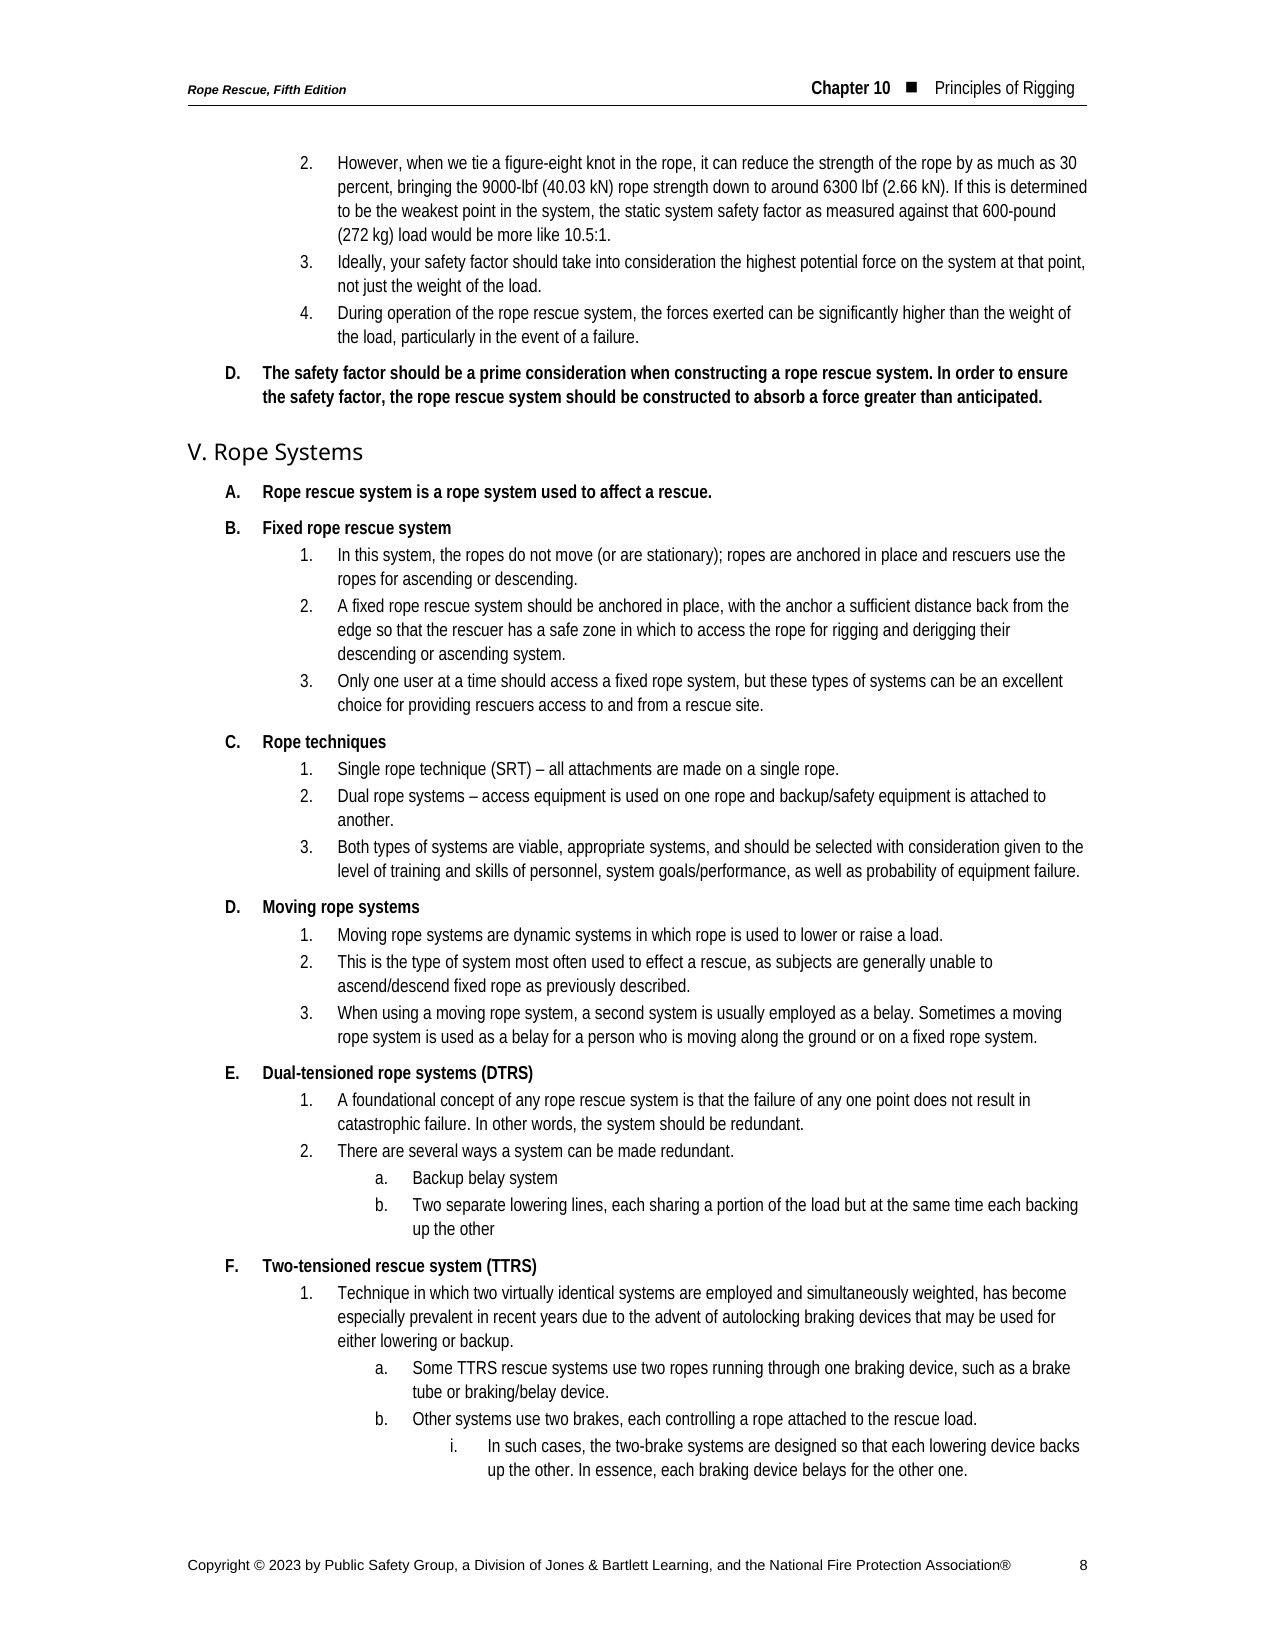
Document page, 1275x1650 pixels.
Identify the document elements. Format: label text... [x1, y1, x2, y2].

text 3. Both types of systems are viable, appropriate systems, and should be selected with consideration given to the level of training and skills of personnel, system goals/performance, as well as probability of equipment failure. [300, 834, 1087, 882]
text 1. A foundational concept of any rope rescue system is that the failure of any one point does not result in catastrophic failure. In other words, the system should be redundant. [300, 1087, 1087, 1135]
text C. Rope techniques [225, 729, 1087, 753]
text 3. When using a moving rope system, a second system is usually employed as a belay. Sometimes a moving rope system is used as a belay for a person who is moving along the ground or on a fixed rope system. [300, 1000, 1087, 1048]
text 3. Ideally, your safety factor should take into consideration the highest potential force on the system at that point, not just the weight of the load. [300, 249, 1087, 297]
text a. Some TTRS rescue systems use two ropes running through one braking device, such as a brake tube or braking/belay device. [375, 1355, 1087, 1403]
text 2. Dual rope systems – access equipment is used on one rope and backup/safety equipment is attached to another. [300, 783, 1087, 831]
text 3. Only one user at a time should access a fixed rope system, but these types of systems can be an excellent choice for providing rescuers access to and from a rescue site. [300, 669, 1087, 717]
text F. Two-tensioned rescue system (TTRS) [225, 1253, 1087, 1277]
text D. The safety factor should be a prime consideration when constructing a rope rescue system. In order to ensure the safety factor, the rope rescue system should be constructed to absorb a force greater than anticipated. [225, 360, 1087, 408]
text A. Rope rescue system is a rope system used to affect a rescue. [225, 479, 1087, 503]
text b. Other systems use two brakes, each controlling a rope attached to the rescue load. [375, 1406, 1087, 1430]
text V. Rope Systems [187, 435, 1087, 467]
text B. Fixed rope rescue system [225, 516, 1087, 539]
text 2. However, when we tie a figure-eight knot in the rope, it can reduce the strength of the rope by as much as 30 percent, bringing the 9000-lbf (40.03 kN) rope strength down to around 6300 lbf (2.66 kN). If this is determined to be the weakest point in the system, the static system safety factor as measured against that 600-pound (272 kg) load would be more like 10.5:1. [300, 150, 1087, 246]
text i. In such cases, the two-brake systems are designed so that each lowering device backs up the other. In essence, each braking device belays for the other one. [450, 1433, 1087, 1481]
text 2. There are several ways a system can be made redundant. [300, 1138, 1087, 1162]
text D. Moving rope systems [225, 895, 1087, 919]
text E. Dual-tensioned rope systems (DTRS) [225, 1060, 1087, 1084]
text a. Backup belay system [375, 1166, 1087, 1189]
text 4. During operation of the rope rescue system, the forces exerted can be significantly higher than the weight of the load, particularly in the event of a failure. [300, 300, 1087, 348]
text 2. This is the type of system most often used to effect a rescue, as subjects are generally unable to ascend/descend fixed rope as previously described. [300, 949, 1087, 997]
text b. Two separate lowering lines, each sharing a portion of the load but at the same time each backing up the other [375, 1193, 1087, 1241]
text 1. In this system, the ropes do not move (or are stationary); ropes are anchored in place and rescuers use the ropes for ascending or descending. [300, 543, 1087, 591]
text 1. Technique in which two virtually identical systems are employed and simultaneously weighted, has become especially prevalent in recent years due to the advent of autolocking braking devices that may be used for either lowering or backup. [300, 1280, 1087, 1352]
text 2. A fixed rope rescue system should be anchored in place, with the anchor a sufficient distance back from the edge so that the rescuer has a safe zone in which to access the rope for rigging and derigging their descending or ascending system. [300, 594, 1087, 666]
text 1. Moving rope systems are dynamic systems in which rope is used to lower or raise a load. [300, 922, 1087, 946]
text 1. Single rope technique (SRT) – all attachments are made on a single rope. [300, 756, 1087, 780]
